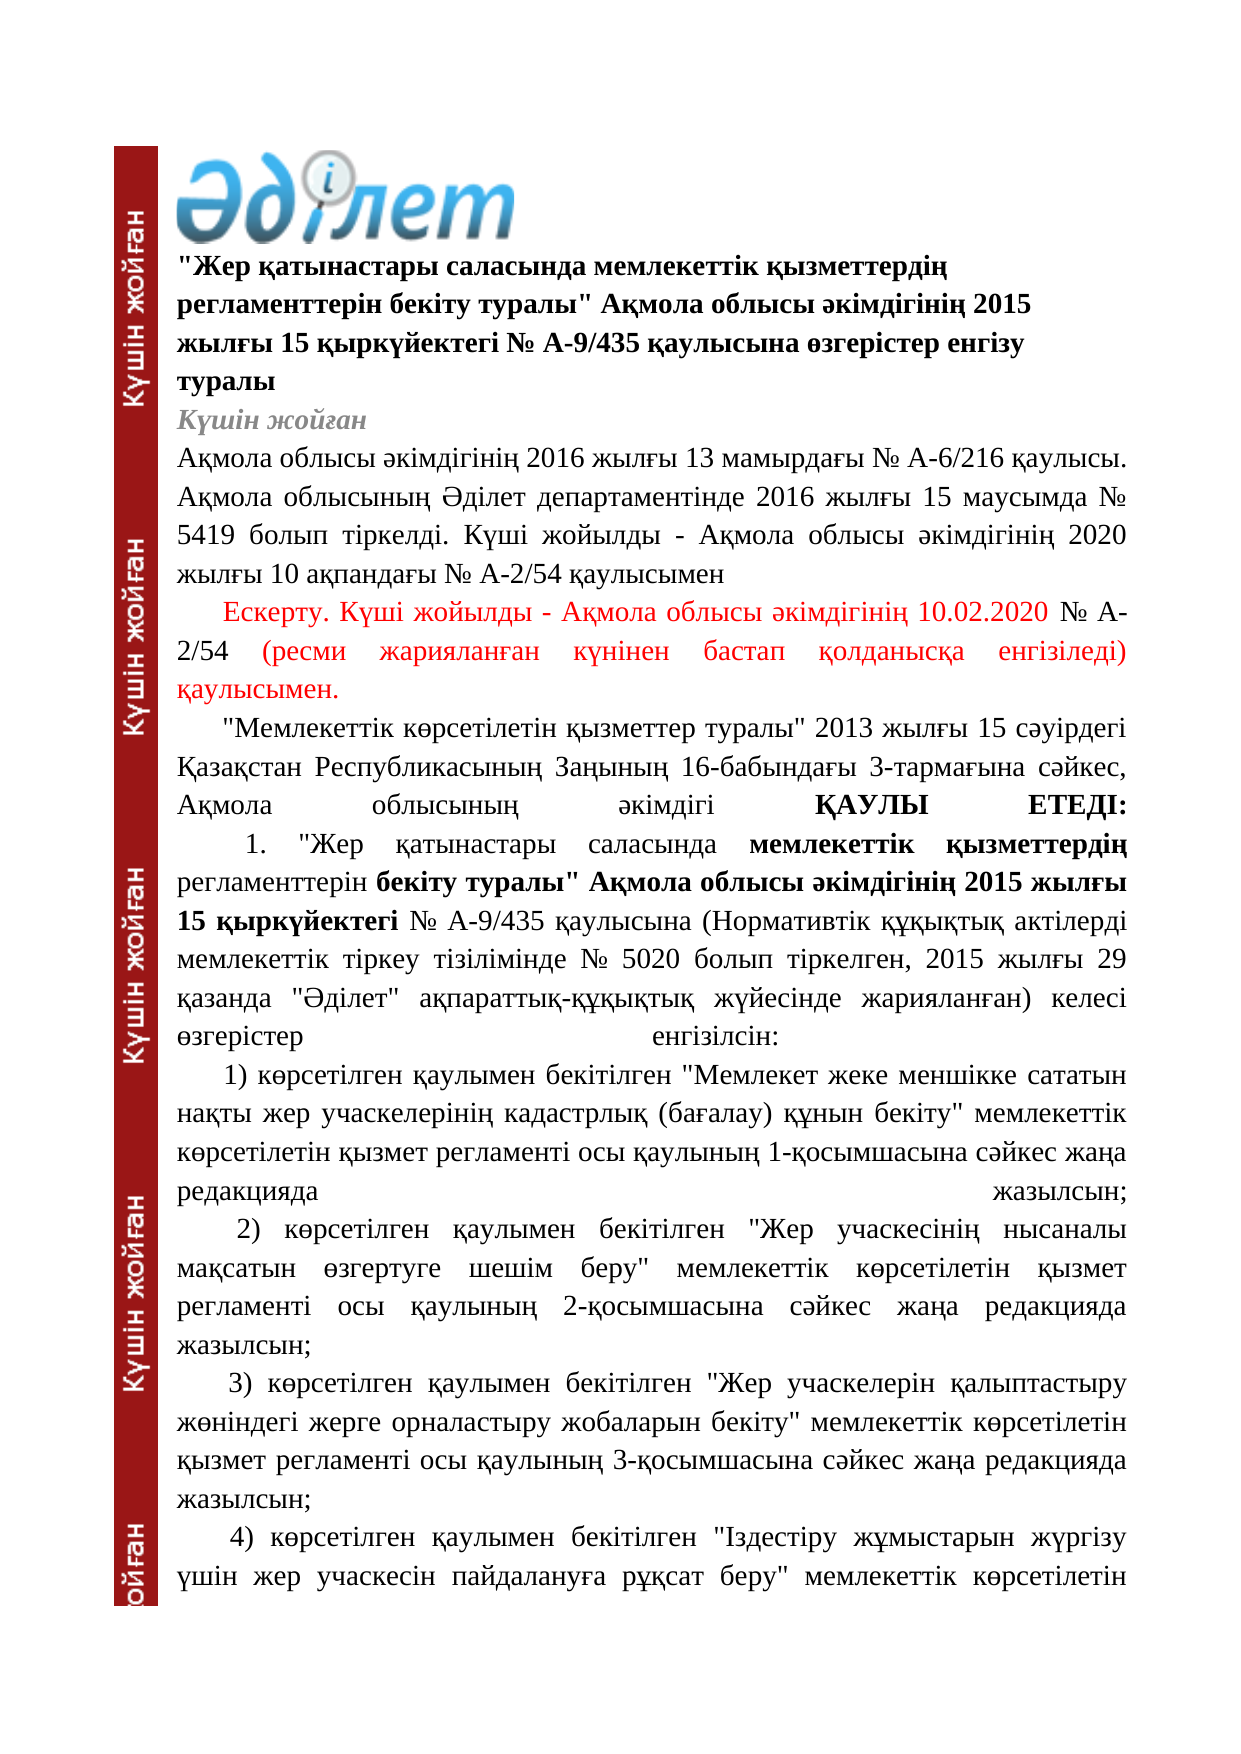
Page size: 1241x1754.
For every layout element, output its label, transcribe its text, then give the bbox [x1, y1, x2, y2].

text "Жер қатынастары саласында мемлекеттік қызметтердің регламенттерін бекіту туралы" Ақмола облысы әкімдігінің 2015 жылғы 15 қыркүйектегі № А-9/435 қаулысына өзгерістер енгізу туралы [112, 248, 1128, 397]
picture [176, 150, 515, 244]
picture [114, 146, 158, 248]
picture [114, 397, 158, 402]
picture [114, 1592, 158, 1606]
text Күшін жойған [112, 402, 1128, 435]
text Ақмола облысы әкімдігінің 2016 жылғы 13 мамырдағы № А-6/216 қаулысы. Ақмола облысының Әділет департаментінде 2016 жылғы 15 маусымда № 5419 болып тіркелді. Күші жойылды - Ақмола облысы әкімдігінің 2020 жылғы 10 ақпандағы № А-2/54 қаулысымен [112, 440, 1128, 589]
picture [114, 589, 158, 594]
picture [114, 435, 158, 440]
